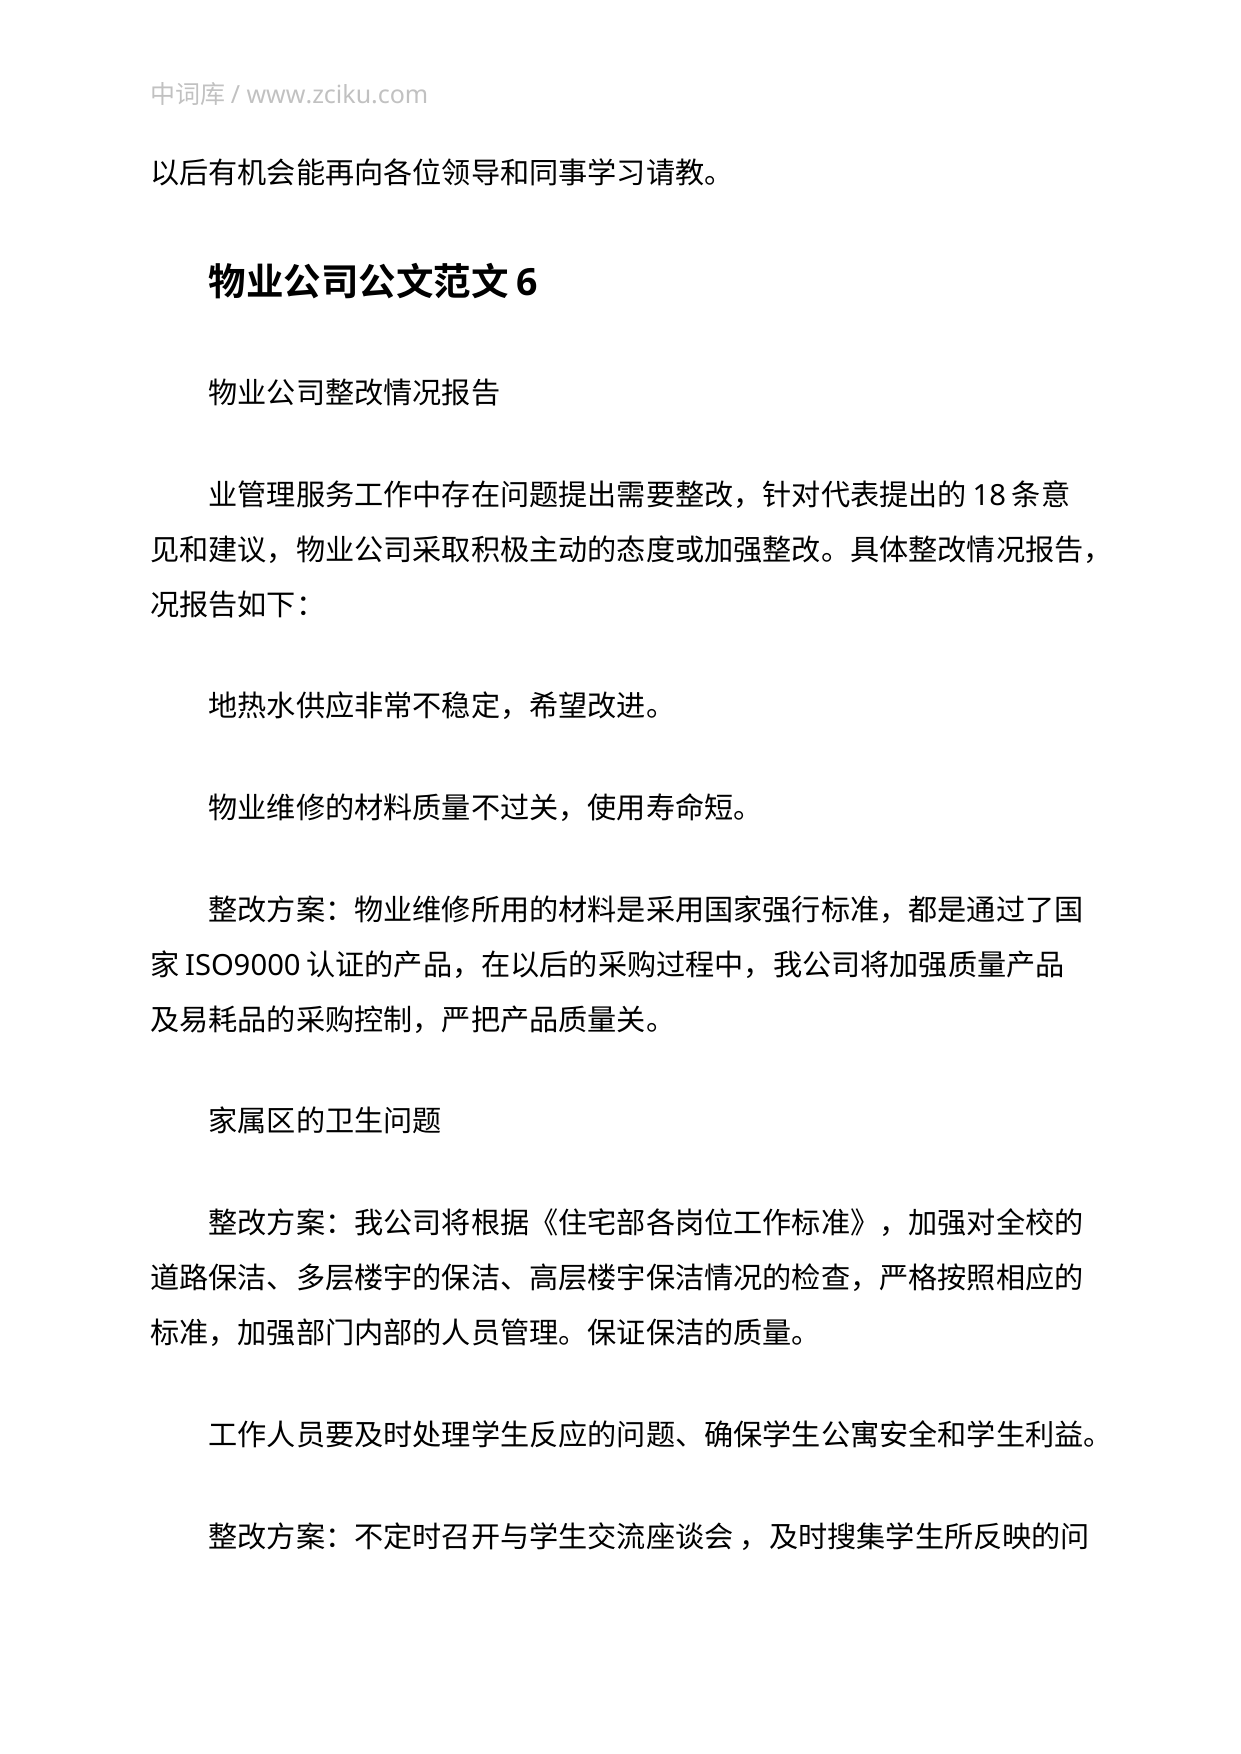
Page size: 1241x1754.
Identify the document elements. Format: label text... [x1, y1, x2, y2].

text 整改方案：我公司将根据《住宅部各岗位工作标准》，加强对全校的道路保洁、多层楼宇的保洁、高层楼宇保洁情况的检查，严格按照相应的标准，加强部门内部的人员管理。保证保洁的质量。 [150, 1200, 1090, 1352]
text 物业公司公文范文6 [150, 252, 1090, 306]
text 工作人员要及时处理学生反应的问题、确保学生公寓安全和学生利益。 [150, 1411, 1090, 1454]
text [150, 1513, 1090, 1555]
text 家属区的卫生问题 [150, 1098, 1090, 1140]
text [150, 150, 1090, 192]
text 物业公司整改情况报告 [150, 369, 1090, 412]
text 地热水供应非常不稳定，希望改进。 [150, 683, 1090, 725]
text 物业维修的材料质量不过关，使用寿命短。 [150, 784, 1090, 827]
text 业管理服务工作中存在问题提出需要整改，针对代表提出的18条意见和建议，物业公司采取积极主动的态度或加强整改。具体整改情况报告，况报告如下： [150, 471, 1090, 623]
text 整改方案：物业维修所用的材料是采用国家强行标准，都是通过了国家ISO9000认证的产品，在以后的采购过程中，我公司将加强质量产品及易耗品的采购控制，严把产品质量关。 [150, 886, 1090, 1038]
